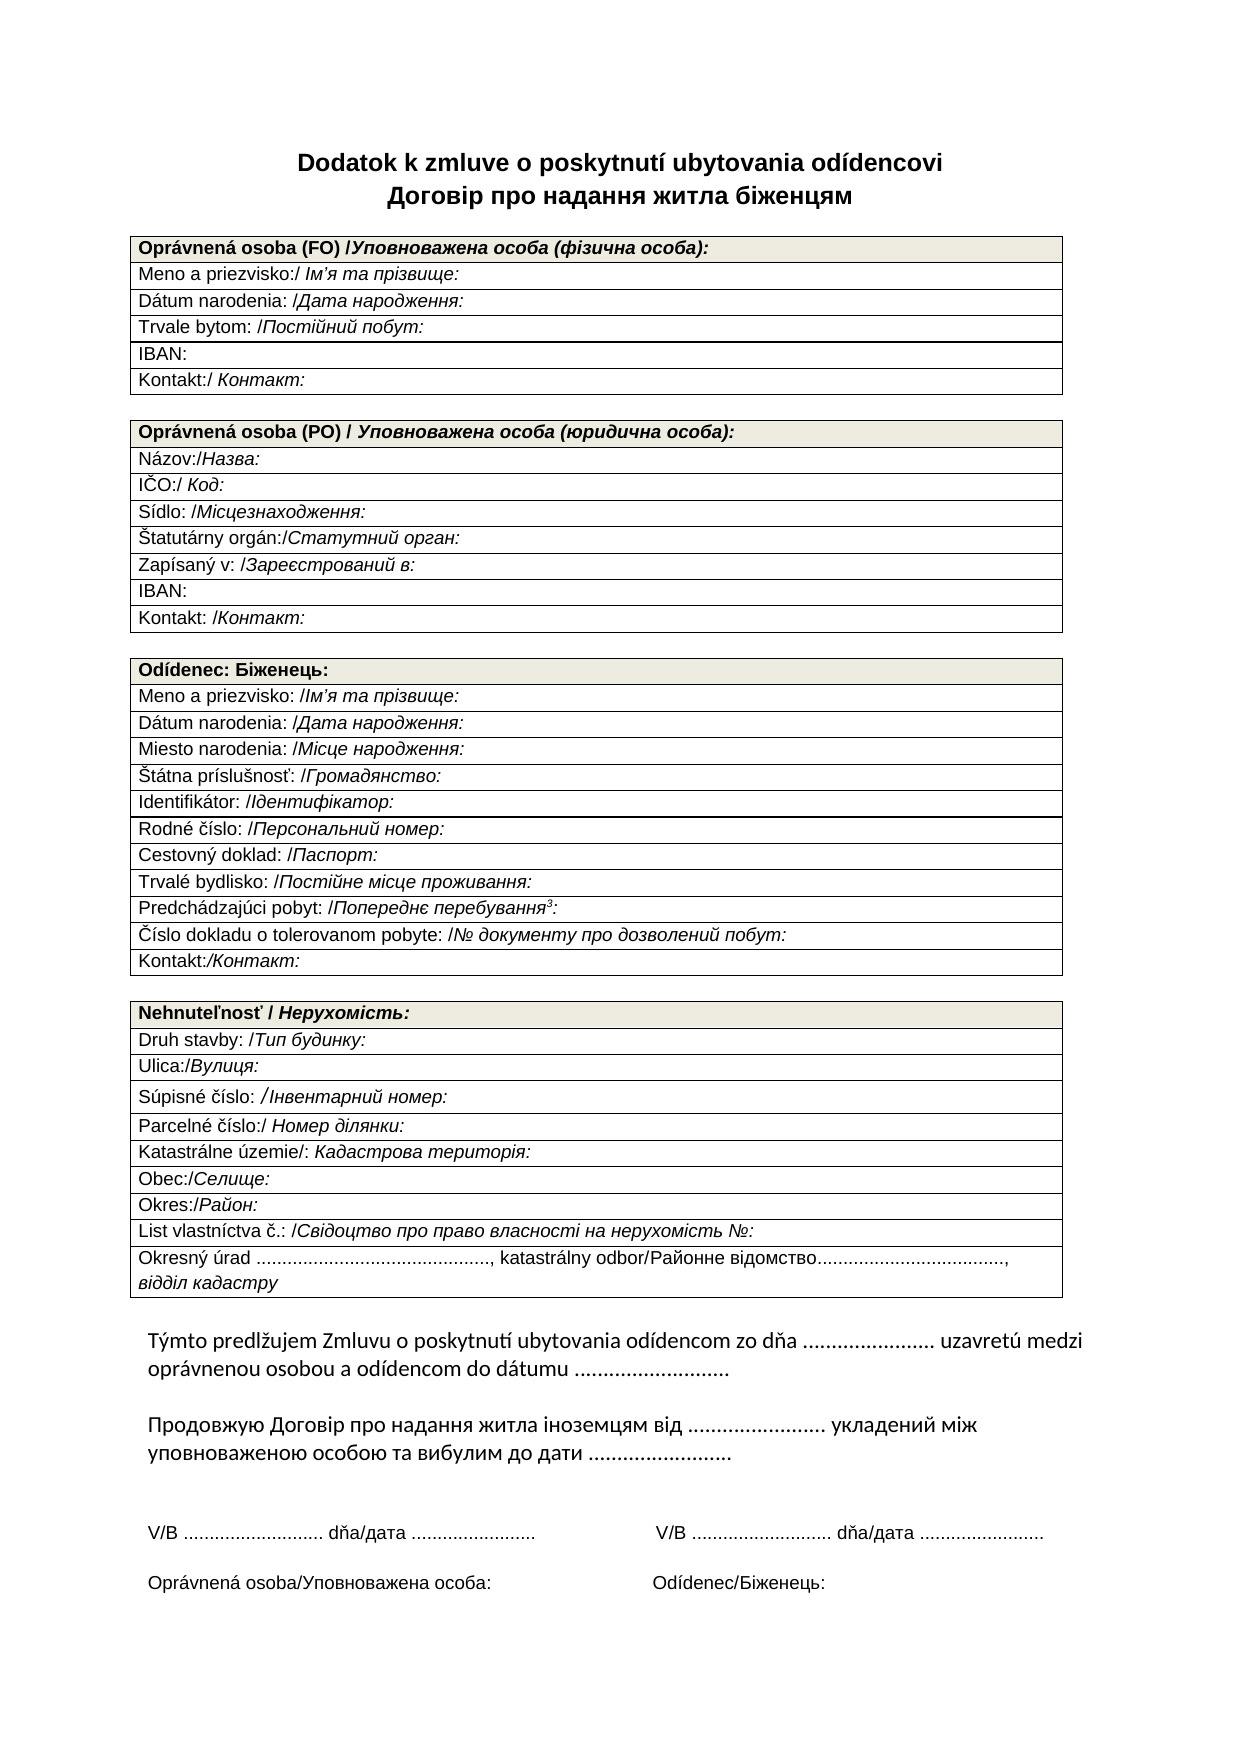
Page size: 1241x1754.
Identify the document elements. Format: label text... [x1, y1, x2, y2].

table_cell Katastrálne územie/: Кадастрова територія: [131, 1141, 1062, 1166]
table_cell Miesto narodenia: /Місце народження: [131, 738, 1062, 763]
table_cell Meno a priezvisko:/ Ім’я та прізвище: [131, 263, 1062, 288]
text Týmto predlžujem Zmluvu o poskytnutí ubytovania odídencom zo dňa ....................... uzavretú medzi [148, 1326, 1093, 1354]
table_cell List vlastníctva č.: /Свідоцтво про право власності на нерухомість №: [131, 1220, 1062, 1246]
text oprávnenou osobou a odídencom do dátumu ........................... [148, 1354, 1093, 1382]
table_cell Kontakt: /Контакт: [131, 606, 1062, 632]
table_cell Okresný úrad ............................................., katastrálny odbor/Районне відомство...................................., відділ кадастру [131, 1247, 1062, 1297]
table_cell Rodné číslo: /Персональний номер: [131, 818, 1062, 843]
table_cell Cestovný doklad: /Паспорт: [131, 844, 1062, 869]
table_cell Štátna príslušnosť: /Громадянство: [131, 765, 1062, 790]
table_cell Parcelné číslo:/ Номер ділянки: [131, 1114, 1062, 1140]
text Dodatok k zmluve o poskytnutí ubytovania odídencovi [148, 148, 1093, 176]
table_cell Názov:/Назва: [131, 448, 1062, 473]
table_cell Zapísaný v: /Зареєстрований в: [131, 554, 1062, 579]
table_header Oprávnená osoba (FO) /Уповноважена особа (фізична особа): [131, 237, 1062, 262]
table_cell Trvale bytom: /Постійний побут: [131, 316, 1062, 341]
text уповноваженою особою та вибулим до дати ......................... [148, 1438, 1093, 1466]
table_cell Identifikátor: /Ідентифікатор: [131, 791, 1062, 816]
table_cell Dátum narodenia: /Дата народження: [131, 290, 1062, 315]
table_cell Meno a priezvisko: /Ім’я та прізвище: [131, 685, 1062, 711]
table_cell Okres:/Район: [131, 1194, 1062, 1219]
table_cell Súpisné číslo: /Інвентарний номер: [131, 1081, 1062, 1113]
table_header Oprávnená osoba (PO) / Уповноважена особа (юридична особа): [131, 421, 1062, 447]
table_cell Predchádzajúci pobyt: /Попереднє перебування3: [131, 897, 1062, 922]
table_cell Štatutárny orgán:/Статутний орган: [131, 527, 1062, 552]
text Продовжую Договір про надання житла іноземцям від ........................ укладений між [148, 1410, 1093, 1438]
table_cell IČO:/ Код: [131, 474, 1062, 499]
text Oprávnená osoba/Уповноважена особа: Odídenec/Біженець: [148, 1572, 1093, 1593]
table_cell Dátum narodenia: /Дата народження: [131, 712, 1062, 737]
table_header Nehnuteľnosť / Нерухомість: [131, 1002, 1062, 1027]
table_cell Číslo dokladu o tolerovanom pobyte: /№ документу про дозволений побут: [131, 923, 1062, 949]
text Договір про надання житла біженцям [148, 181, 1093, 209]
table_cell Trvalé bydlisko: /Постійне місце проживання: [131, 870, 1062, 896]
text V/В ........................... dňa/дата ........................ V/В ........................... dňa/дата ........................ [148, 1522, 1093, 1544]
table_header Odídenec: Біженець: [131, 659, 1062, 684]
table_cell Sídlo: /Місцезнаходження: [131, 501, 1062, 526]
table_cell Kontakt:/ Контакт: [131, 369, 1062, 394]
table_cell IBAN: [131, 343, 1062, 368]
table_cell Ulica:/Вулиця: [131, 1055, 1062, 1080]
table_cell Kontakt:/Контакт: [131, 950, 1062, 975]
table_cell Druh stavby: /Тип будинку: [131, 1029, 1062, 1054]
table_cell Obec:/Селище: [131, 1167, 1062, 1193]
table_cell IBAN: [131, 580, 1062, 605]
